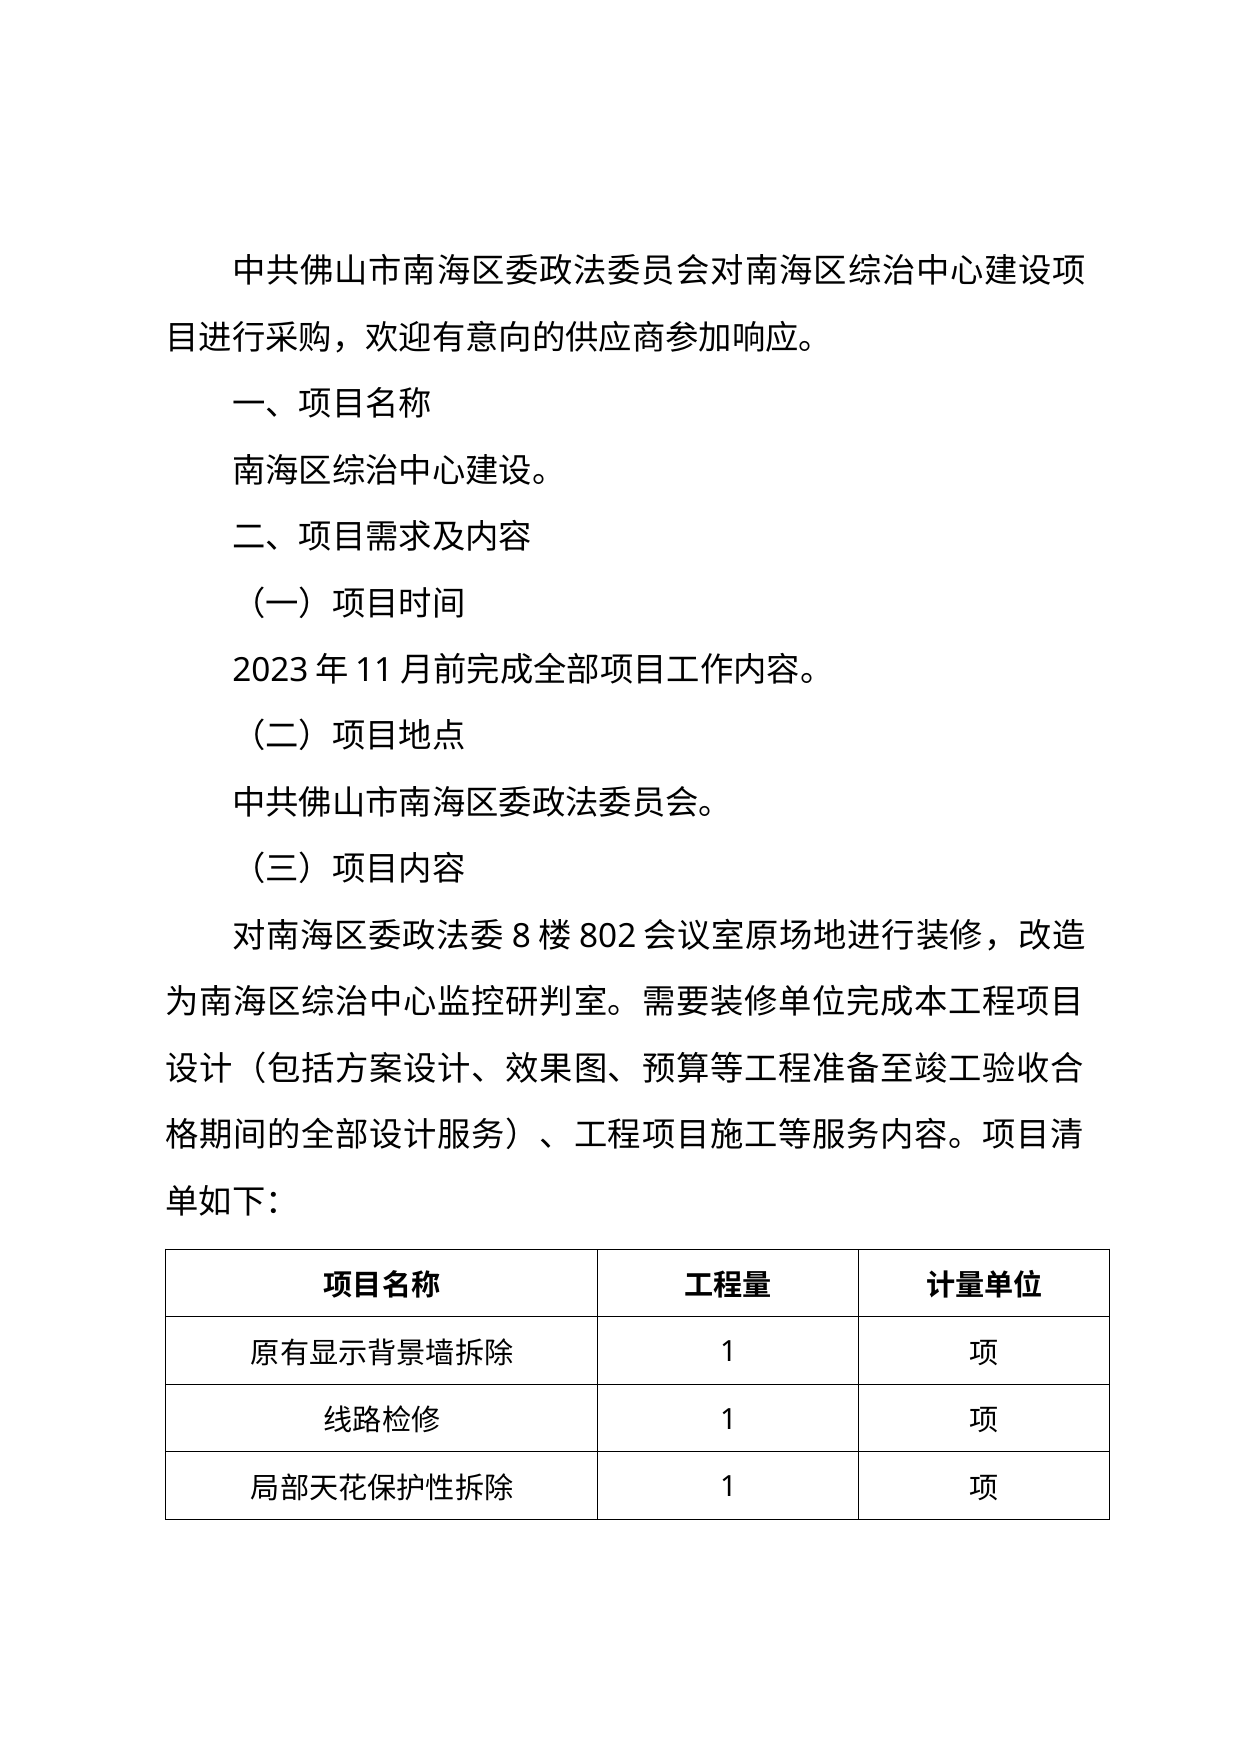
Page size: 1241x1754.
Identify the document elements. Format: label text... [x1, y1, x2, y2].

table_cell 项 [859, 1385, 1109, 1451]
table_header 项目名称 [166, 1250, 597, 1316]
table_cell 项 [859, 1317, 1109, 1383]
text 中共佛山市南海区委政法委员会对南海区综治中心建设项目进行采购，欢迎有意向的供应商参加响应。 [165, 235, 1087, 368]
table_cell 1 [598, 1317, 858, 1383]
table_cell 1 [598, 1385, 858, 1451]
table_cell 原有显示背景墙拆除 [166, 1317, 597, 1383]
text 南海区综治中心建设。 [165, 434, 1087, 501]
subtitle （一）项目时间 [165, 567, 1087, 634]
text 对南海区委政法委8楼802会议室原场地进行装修，改造为南海区综治中心监控研判室。需要装修单位完成本工程项目设计（包括方案设计、效果图、预算等工程准备至竣工验收合格期间的全部设计服务）、工程项目施工等服务内容。项目清单如下： [165, 899, 1087, 1232]
text 2023年11月前完成全部项目工作内容。 [165, 634, 1087, 700]
table_header 工程量 [598, 1250, 858, 1316]
table_cell 局部天花保护性拆除 [166, 1452, 597, 1518]
subtitle （二）项目地点 [165, 700, 1087, 767]
text 中共佛山市南海区委政法委员会。 [165, 767, 1087, 833]
list 项目需求及内容 [165, 501, 1087, 567]
table_cell 线路检修 [166, 1385, 597, 1451]
subtitle （三）项目内容 [165, 833, 1087, 899]
table_header 计量单位 [859, 1250, 1109, 1316]
table_cell 1 [598, 1452, 858, 1518]
table_cell 项 [859, 1452, 1109, 1518]
list 项目名称 [165, 368, 1087, 434]
